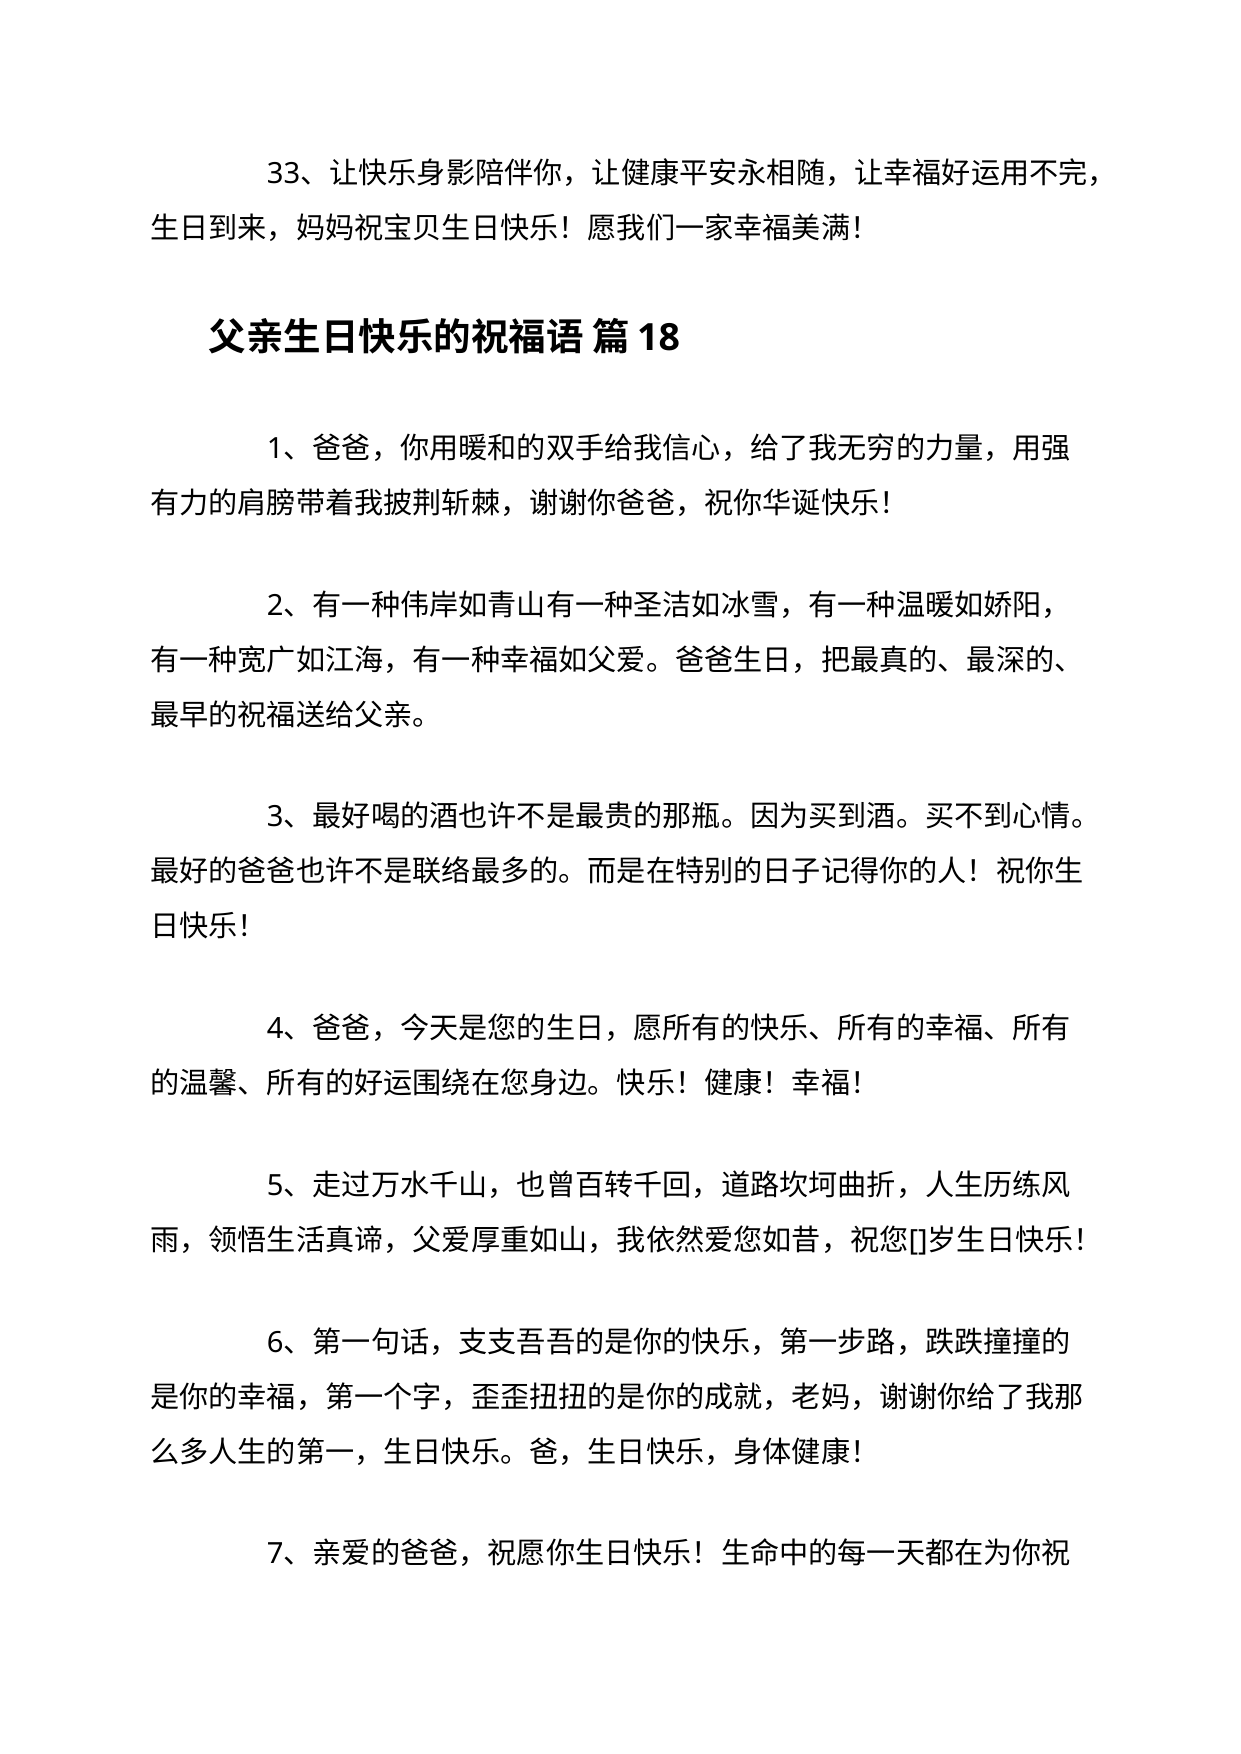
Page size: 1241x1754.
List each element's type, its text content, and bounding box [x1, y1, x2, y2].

text 父亲生日快乐的祝福语 篇18 [150, 307, 1090, 361]
text 3、最好喝的酒也许不是最贵的那瓶。因为买到酒。买不到心情。最好的爸爸也许不是联络最多的。而是在特别的日子记得你的人！祝你生日快乐！ [150, 793, 1090, 945]
text 33、让快乐身影陪伴你，让健康平安永相随，让幸福好运用不完，生日到来，妈妈祝宝贝生日快乐！愿我们一家幸福美满！ [150, 150, 1090, 247]
text 6、第一句话，支支吾吾的是你的快乐，第一步路，跌跌撞撞的是你的幸福，第一个字，歪歪扭扭的是你的成就，老妈，谢谢你给了我那么多人生的第一，生日快乐。爸，生日快乐，身体健康！ [150, 1318, 1090, 1470]
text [150, 1530, 1090, 1572]
text 2、有一种伟岸如青山有一种圣洁如冰雪，有一种温暖如娇阳，有一种宽广如江海，有一种幸福如父爱。爸爸生日，把最真的、最深的、最早的祝福送给父亲。 [150, 581, 1090, 733]
text 4、爸爸，今天是您的生日，愿所有的快乐、所有的幸福、所有的温馨、所有的好运围绕在您身边。快乐！健康！幸福！ [150, 1004, 1090, 1102]
text 1、爸爸，你用暖和的双手给我信心，给了我无穷的力量，用强有力的肩膀带着我披荆斩棘，谢谢你爸爸，祝你华诞快乐！ [150, 424, 1090, 522]
text 5、走过万水千山，也曾百转千回，道路坎坷曲折，人生历练风雨，领悟生活真谛，父爱厚重如山，我依然爱您如昔，祝您[]岁生日快乐！ [150, 1161, 1090, 1259]
